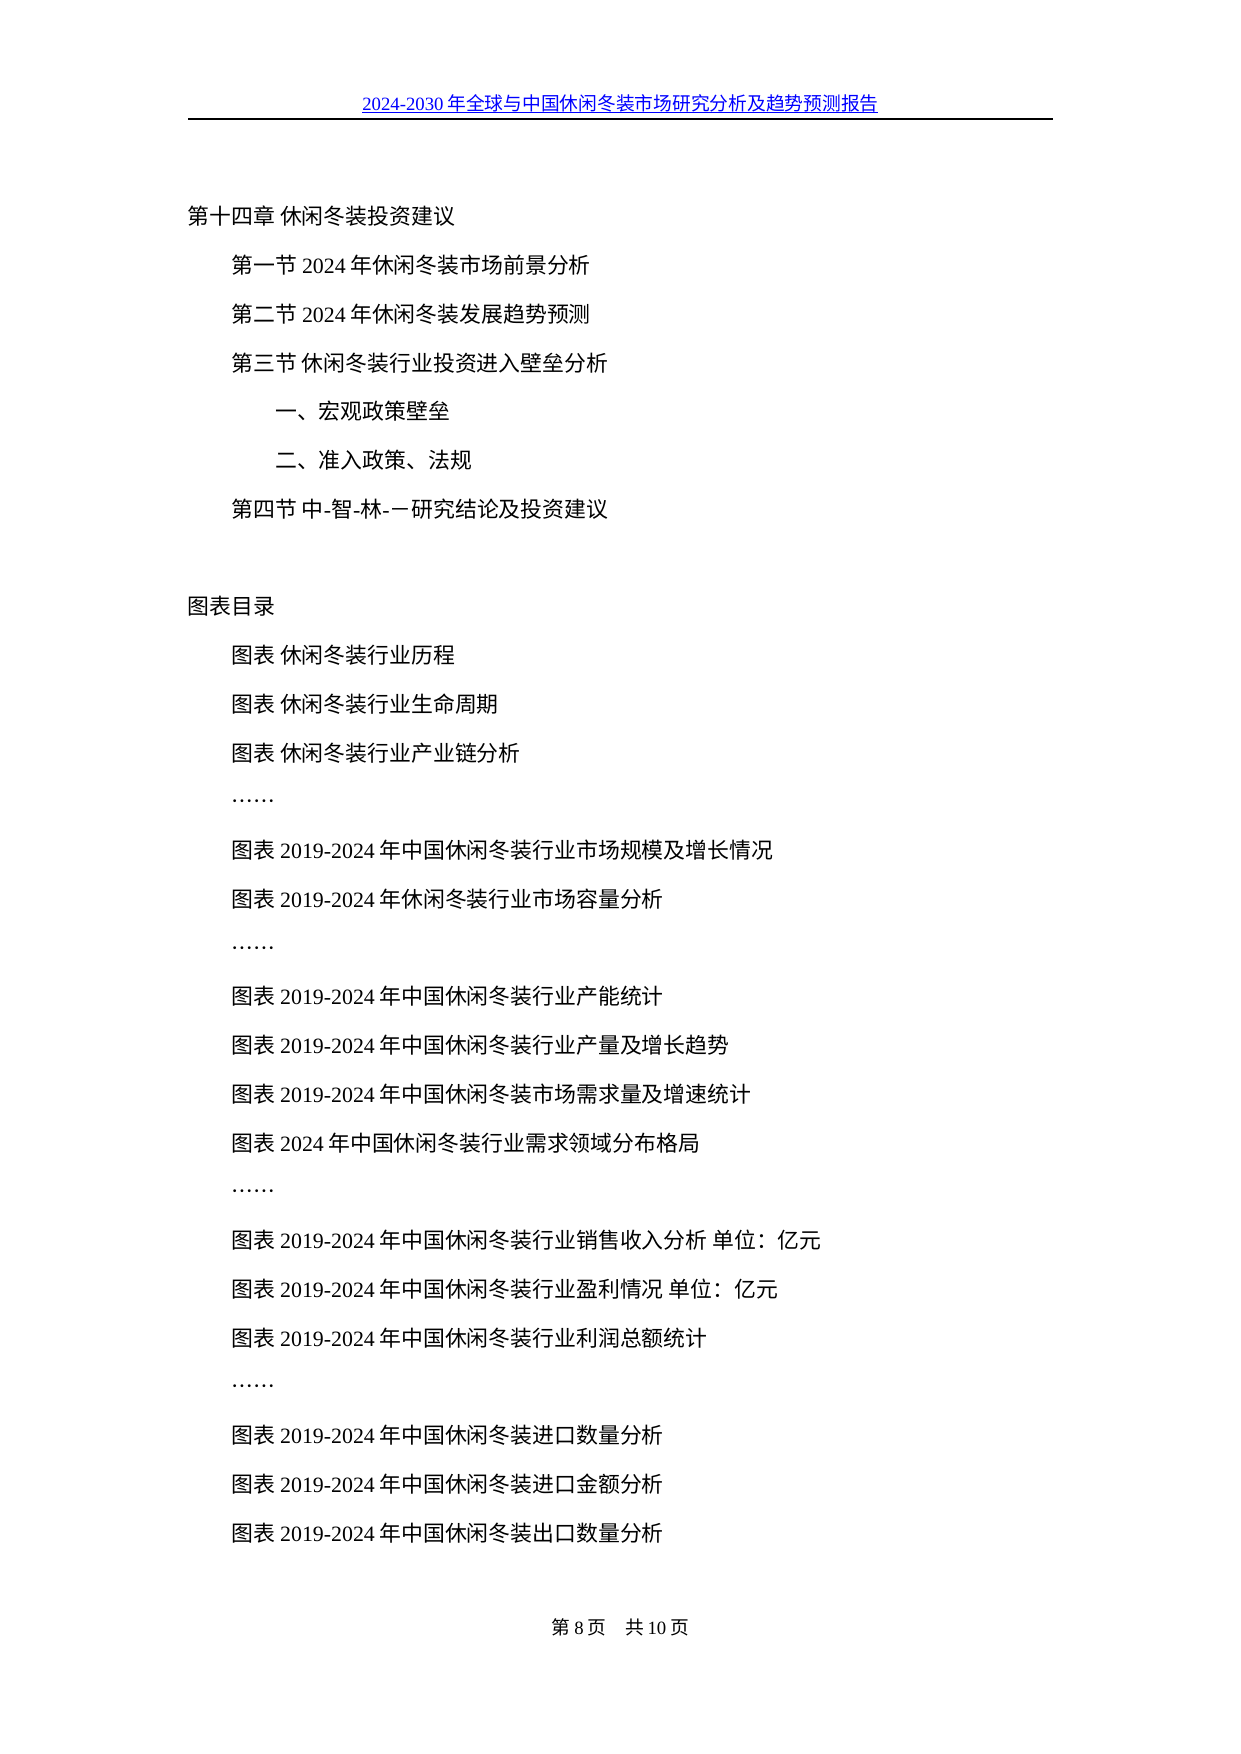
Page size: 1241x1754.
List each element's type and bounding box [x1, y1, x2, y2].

text [187, 150, 1053, 1548]
